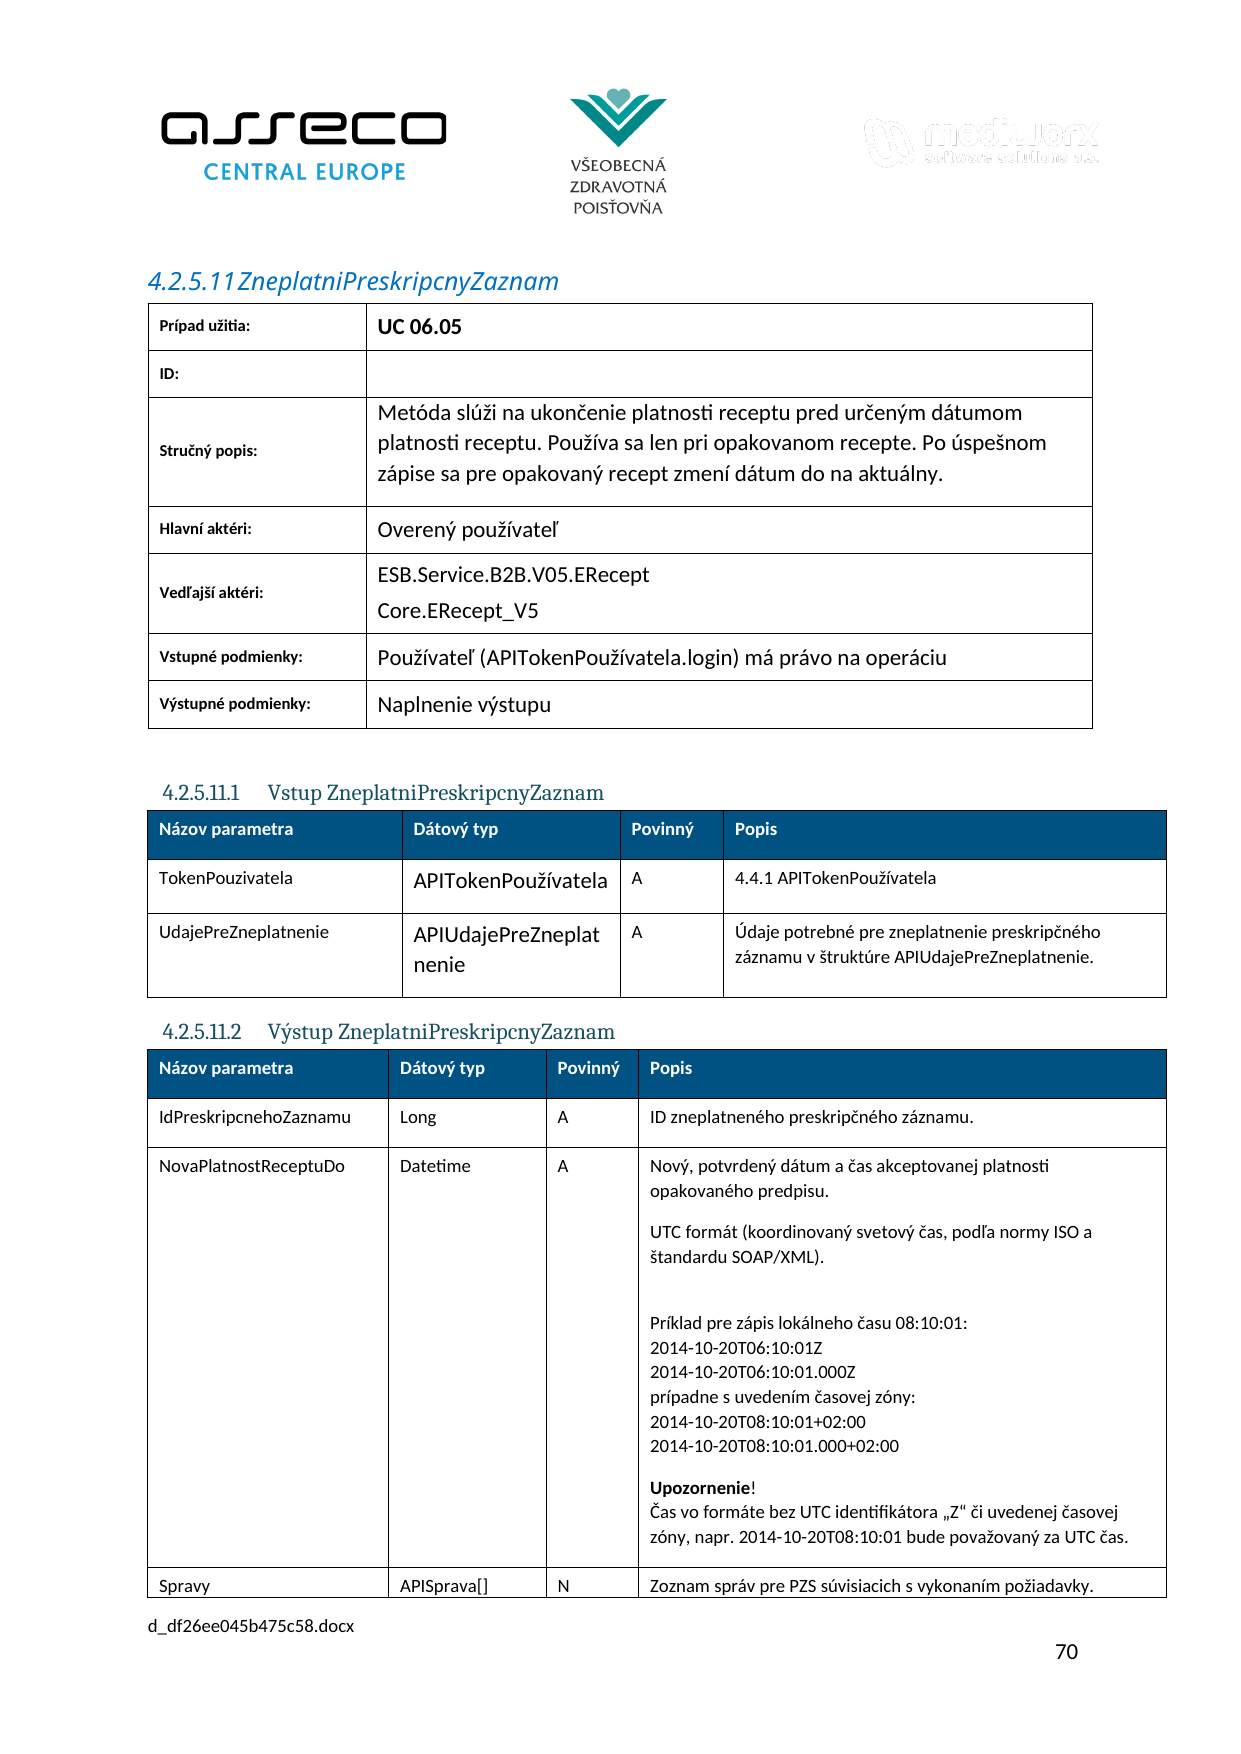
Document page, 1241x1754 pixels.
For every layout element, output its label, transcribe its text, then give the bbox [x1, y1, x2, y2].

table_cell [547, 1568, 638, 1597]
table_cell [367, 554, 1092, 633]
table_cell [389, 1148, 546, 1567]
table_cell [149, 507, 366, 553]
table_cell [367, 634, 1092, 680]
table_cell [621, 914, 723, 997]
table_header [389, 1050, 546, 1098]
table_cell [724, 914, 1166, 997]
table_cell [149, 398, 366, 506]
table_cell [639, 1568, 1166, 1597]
picture [824, 96, 1139, 190]
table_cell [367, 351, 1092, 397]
subtitle Vstup ZneplatniPreskripcnyZaznam [162, 779, 1093, 806]
picture [365, 166, 375, 177]
subtitle Výstup ZneplatniPreskripcnyZaznam [162, 1019, 1093, 1045]
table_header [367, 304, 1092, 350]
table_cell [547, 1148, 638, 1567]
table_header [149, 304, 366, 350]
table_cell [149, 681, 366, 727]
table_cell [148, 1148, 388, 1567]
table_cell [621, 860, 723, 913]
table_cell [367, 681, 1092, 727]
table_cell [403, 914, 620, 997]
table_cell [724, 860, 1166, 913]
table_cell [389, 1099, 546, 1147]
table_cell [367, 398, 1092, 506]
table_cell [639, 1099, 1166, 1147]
subtitle ZneplatniPreskripcnyZaznam [148, 263, 1093, 298]
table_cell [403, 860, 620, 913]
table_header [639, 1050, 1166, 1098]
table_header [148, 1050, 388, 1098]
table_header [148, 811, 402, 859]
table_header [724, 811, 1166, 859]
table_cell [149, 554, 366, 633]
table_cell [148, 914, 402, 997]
picture [551, 73, 689, 239]
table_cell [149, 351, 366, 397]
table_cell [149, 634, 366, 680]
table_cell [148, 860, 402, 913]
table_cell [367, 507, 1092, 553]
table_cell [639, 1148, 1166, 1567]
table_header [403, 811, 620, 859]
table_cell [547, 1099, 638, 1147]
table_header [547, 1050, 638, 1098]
picture [238, 171, 244, 180]
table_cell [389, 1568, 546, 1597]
picture [161, 112, 447, 180]
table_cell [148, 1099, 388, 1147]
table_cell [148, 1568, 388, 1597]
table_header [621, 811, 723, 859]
